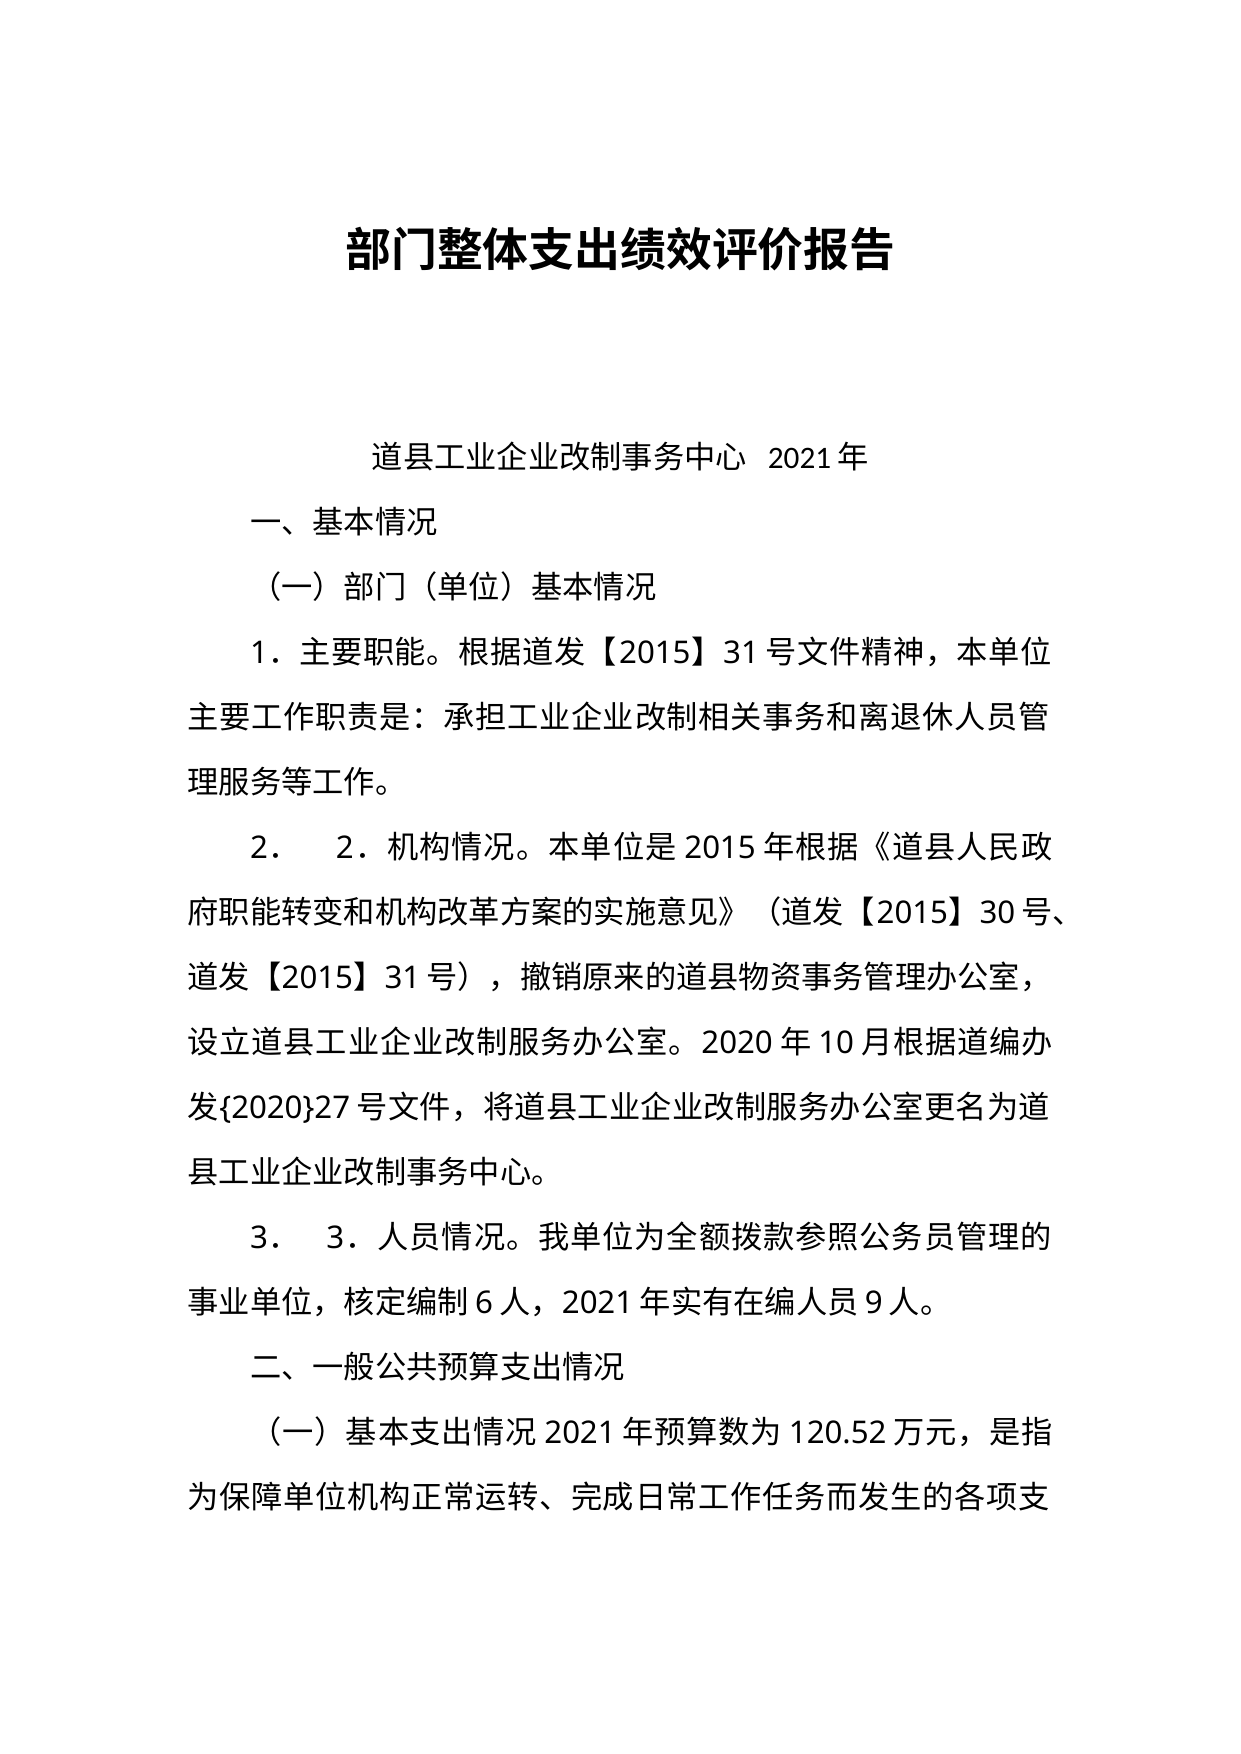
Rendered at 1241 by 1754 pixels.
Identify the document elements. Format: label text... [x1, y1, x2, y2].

text 道县工业企业改制事务中心 2021年 [187, 422, 1053, 487]
subtitle 部门整体支出绩效评价报告 [187, 197, 1053, 295]
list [187, 1397, 1053, 1527]
list 主要职能。根据道发【2015】31号文件精神，本单位主要工作职责是：承担工业企业改制相关事务和离退休人员管理服务等工作。 [187, 617, 1053, 812]
list 3．人员情况。我单位为全额拨款参照公务员管理的事业单位，核定编制6人，2021年实有在编人员9人。 [187, 1202, 1053, 1332]
list （一）部门（单位）基本情况 [187, 552, 1053, 617]
list 二、一般公共预算支出情况 [187, 1332, 1053, 1397]
list 2．机构情况。本单位是2015年根据《道县人民政府职能转变和机构改革方案的实施意见》（道发【2015】30号、道发【2015】31号），撤销原来的道县物资事务管理办公室，设立道县工业企业改制服务办公室。2020年10月根据道编办发{2020}27号文件，将道县工业企业改制服务办公室更名为道县工业企业改制事务中心。 [187, 812, 1053, 1202]
list 基本情况 [187, 487, 1053, 552]
